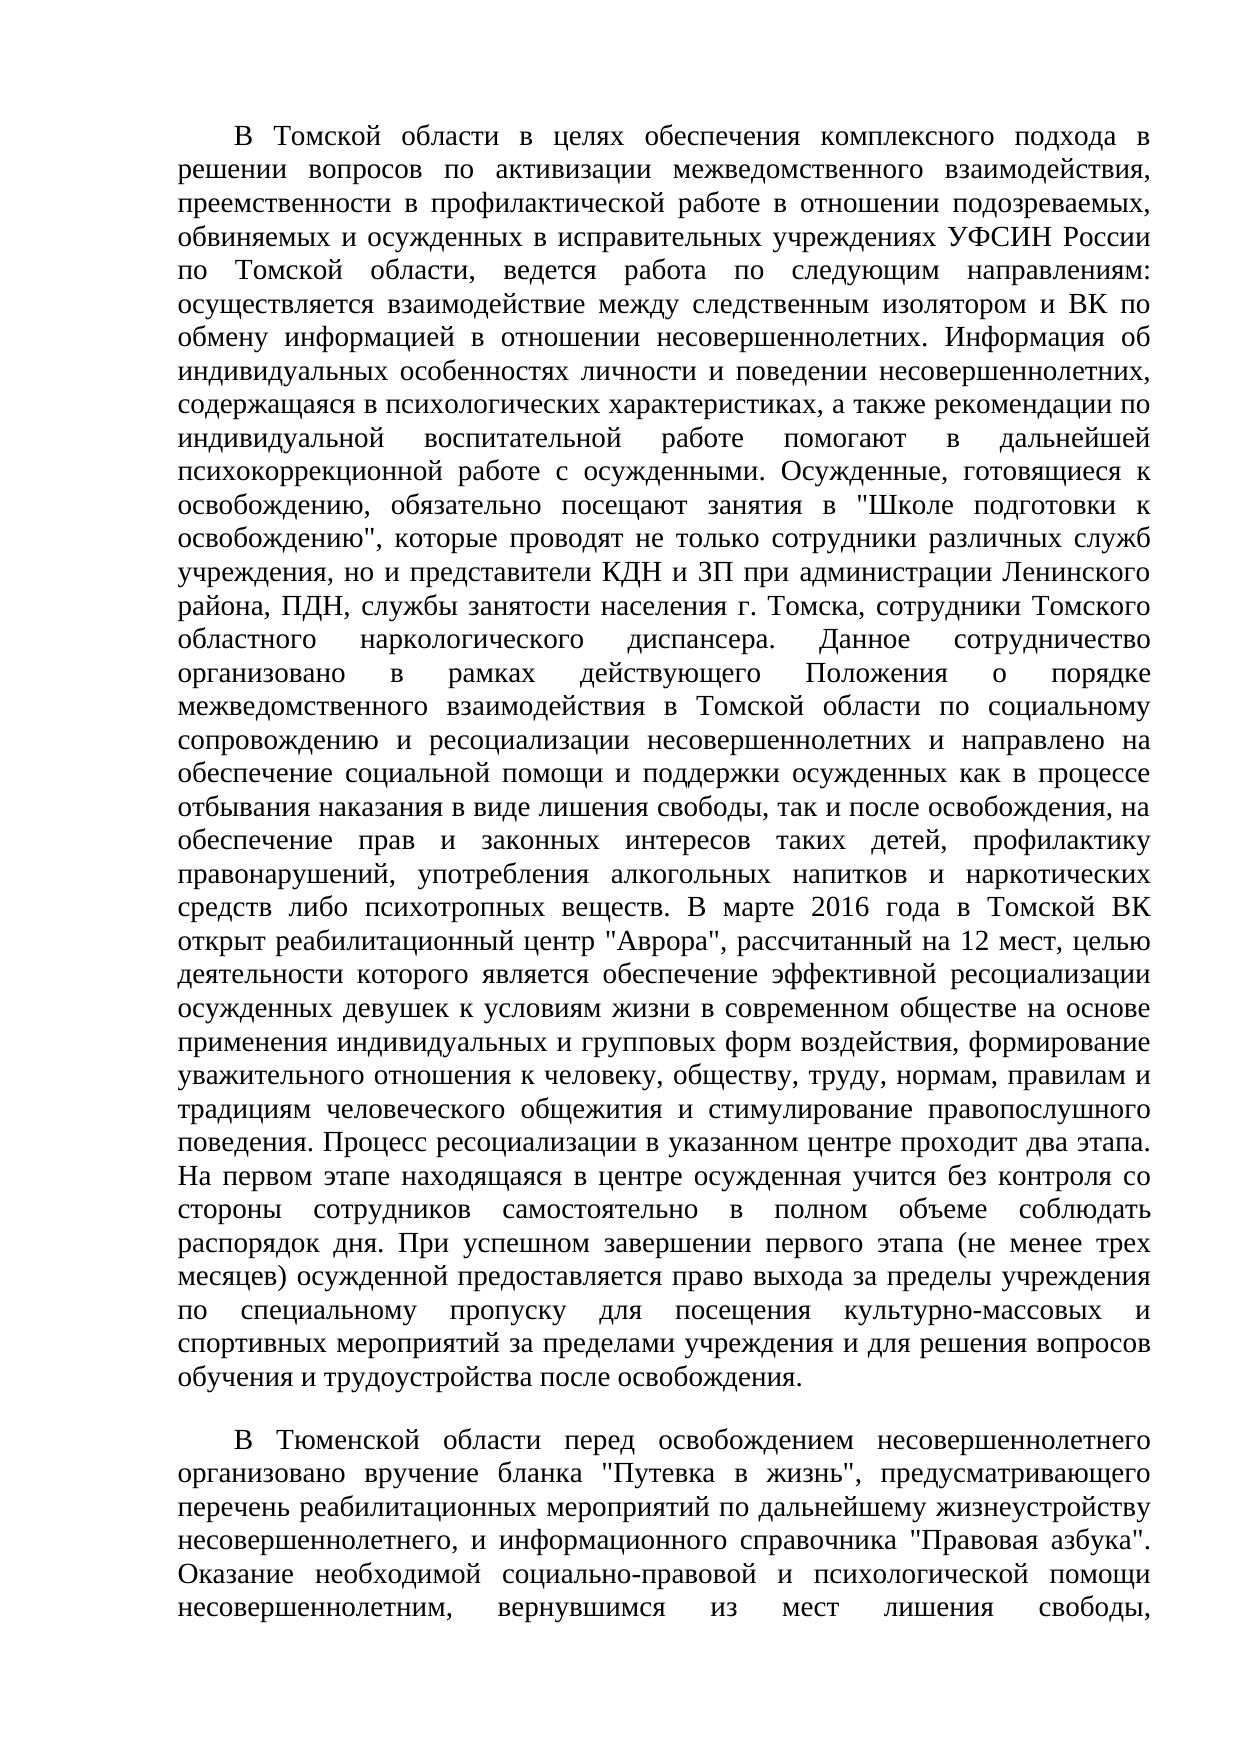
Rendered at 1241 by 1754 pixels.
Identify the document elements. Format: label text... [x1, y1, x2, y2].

text В Томской области в целях обеспечения комплексного подхода в решении вопросов по активизации межведомственного взаимодействия, преемственности в профилактической работе в отношении подозреваемых, обвиняемых и осужденных в исправительных учреждениях УФСИН России по Томской области, ведется работа по следующим направлениям: осуществляется взаимодействие между следственным изолятором и ВК по обмену информацией в отношении несовершеннолетних. Информация об индивидуальных особенностях личности и поведении несовершеннолетних, содержащаяся в психологических характеристиках, а также рекомендации по индивидуальной воспитательной работе помогают в дальнейшей психокоррекционной работе с осужденными. Осужденные, готовящиеся к освобождению, обязательно посещают занятия в "Школе подготовки к освобождению", которые проводят не только сотрудники различных служб учреждения, но и представители КДН и ЗП при администрации Ленинского района, ПДН, службы занятости населения г. Томска, сотрудники Томского областного наркологического диспансера. Данное сотрудничество организовано в рамках действующего Положения о порядке межведомственного взаимодействия в Томской области по социальному сопровождению и ресоциализации несовершеннолетних и направлено на обеспечение социальной помощи и поддержки осужденных как в процессе отбывания наказания в виде лишения свободы, так и после освобождения, на обеспечение прав и законных интересов таких детей, профилактику правонарушений, употребления алкогольных напитков и наркотических средств либо психотропных веществ. В марте 2016 года в Томской ВК открыт реабилитационный центр "Аврора", рассчитанный на 12 мест, целью деятельности которого является обеспечение эффективной ресоциализации осужденных девушек к условиям жизни в современном обществе на основе применения индивидуальных и групповых форм воздействия, формирование уважительного отношения к человеку, обществу, труду, нормам, правилам и традициям человеческого общежития и стимулирование правопослушного поведения. Процесс ресоциализации в указанном центре проходит два этапа. На первом этапе находящаяся в центре осужденная учится без контроля со стороны сотрудников самостоятельно в полном объеме соблюдать распорядок дня. При успешном завершении первого этапа (не менее трех месяцев) осужденной предоставляется право выхода за пределы учреждения по специальному пропуску для посещения культурно-массовых и спортивных мероприятий за пределами учреждения и для решения вопросов обучения и трудоустройства после освобождения. [177, 118, 1152, 1393]
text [177, 1422, 1152, 1623]
